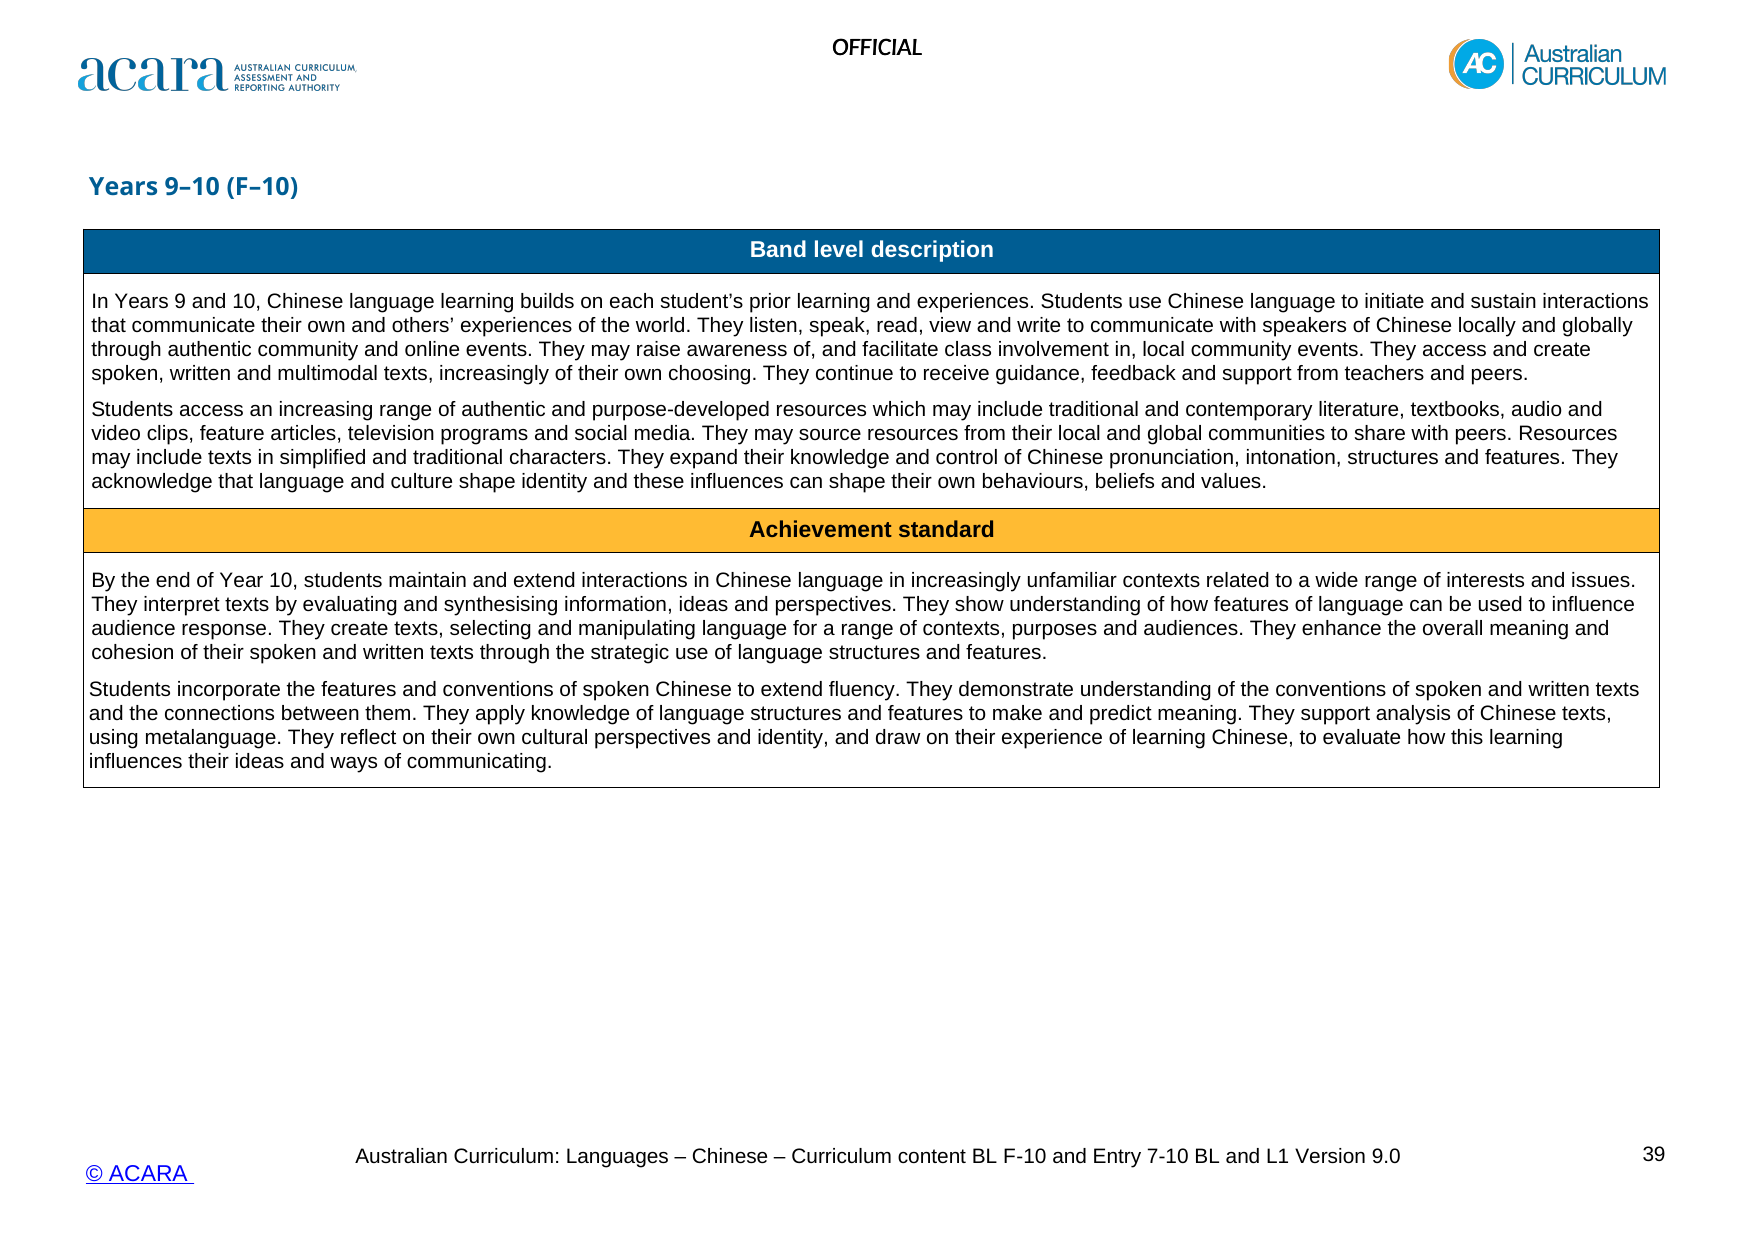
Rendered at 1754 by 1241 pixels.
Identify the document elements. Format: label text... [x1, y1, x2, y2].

table_cell Achievement standard [84, 509, 1659, 552]
picture [1464, 53, 1495, 73]
table_header Band level description [84, 230, 1659, 273]
subtitle Years 9–10 (F–10) [89, 168, 1665, 203]
table_cell In Years 9 and 10, Chinese language learning builds on each student’s prior learning and experiences. Students use Chinese language to initiate and sustain interactions that communicate their own and others’ experiences of the world. They listen, speak, read, view and write to communicate with speakers of Chinese locally and globally through authentic community and online events. They may raise awareness of, and facilitate class involvement in, local community events. They access and create spoken, written and multimodal texts, increasingly of their own choosing. They continue to receive guidance, feedback and support from teachers and peers. Students access an increasing range of authentic and purpose-developed resources which may include traditional and contemporary literature, textbooks, audio and video clips, feature articles, television programs and social media. They may source resources from their local and global communities to share with peers. Resources may include texts in simplified and traditional characters. They expand their knowledge and control of Chinese pronunciation, intonation, structures and features. They acknowledge that language and culture shape identity and these influences can shape their own behaviours, beliefs and values. [84, 274, 1659, 508]
picture [1487, 39, 1666, 89]
picture [1448, 39, 1471, 89]
table_cell By the end of Year 10, students maintain and extend interactions in Chinese language in increasingly unfamiliar contexts related to a wide range of interests and issues. They interpret texts by evaluating and synthesising information, ideas and perspectives. They show understanding of how features of language can be used to influence audience response. They create texts, selecting and manipulating language for a range of contexts, purposes and audiences. They enhance the overall meaning and cohesion of their spoken and written texts through the strategic use of language structures and features. Students incorporate the features and conventions of spoken Chinese to extend fluency. They demonstrate understanding of the conventions of spoken and written texts and the connections between them. They apply knowledge of language structures and features to make and predict meaning. They support analysis of Chinese texts, using metalanguage. They reflect on their own cultural perspectives and identity, and draw on their experience of learning Chinese, to evaluate how this learning influences their ideas and ways of communicating. [84, 553, 1659, 787]
picture [78, 58, 357, 91]
